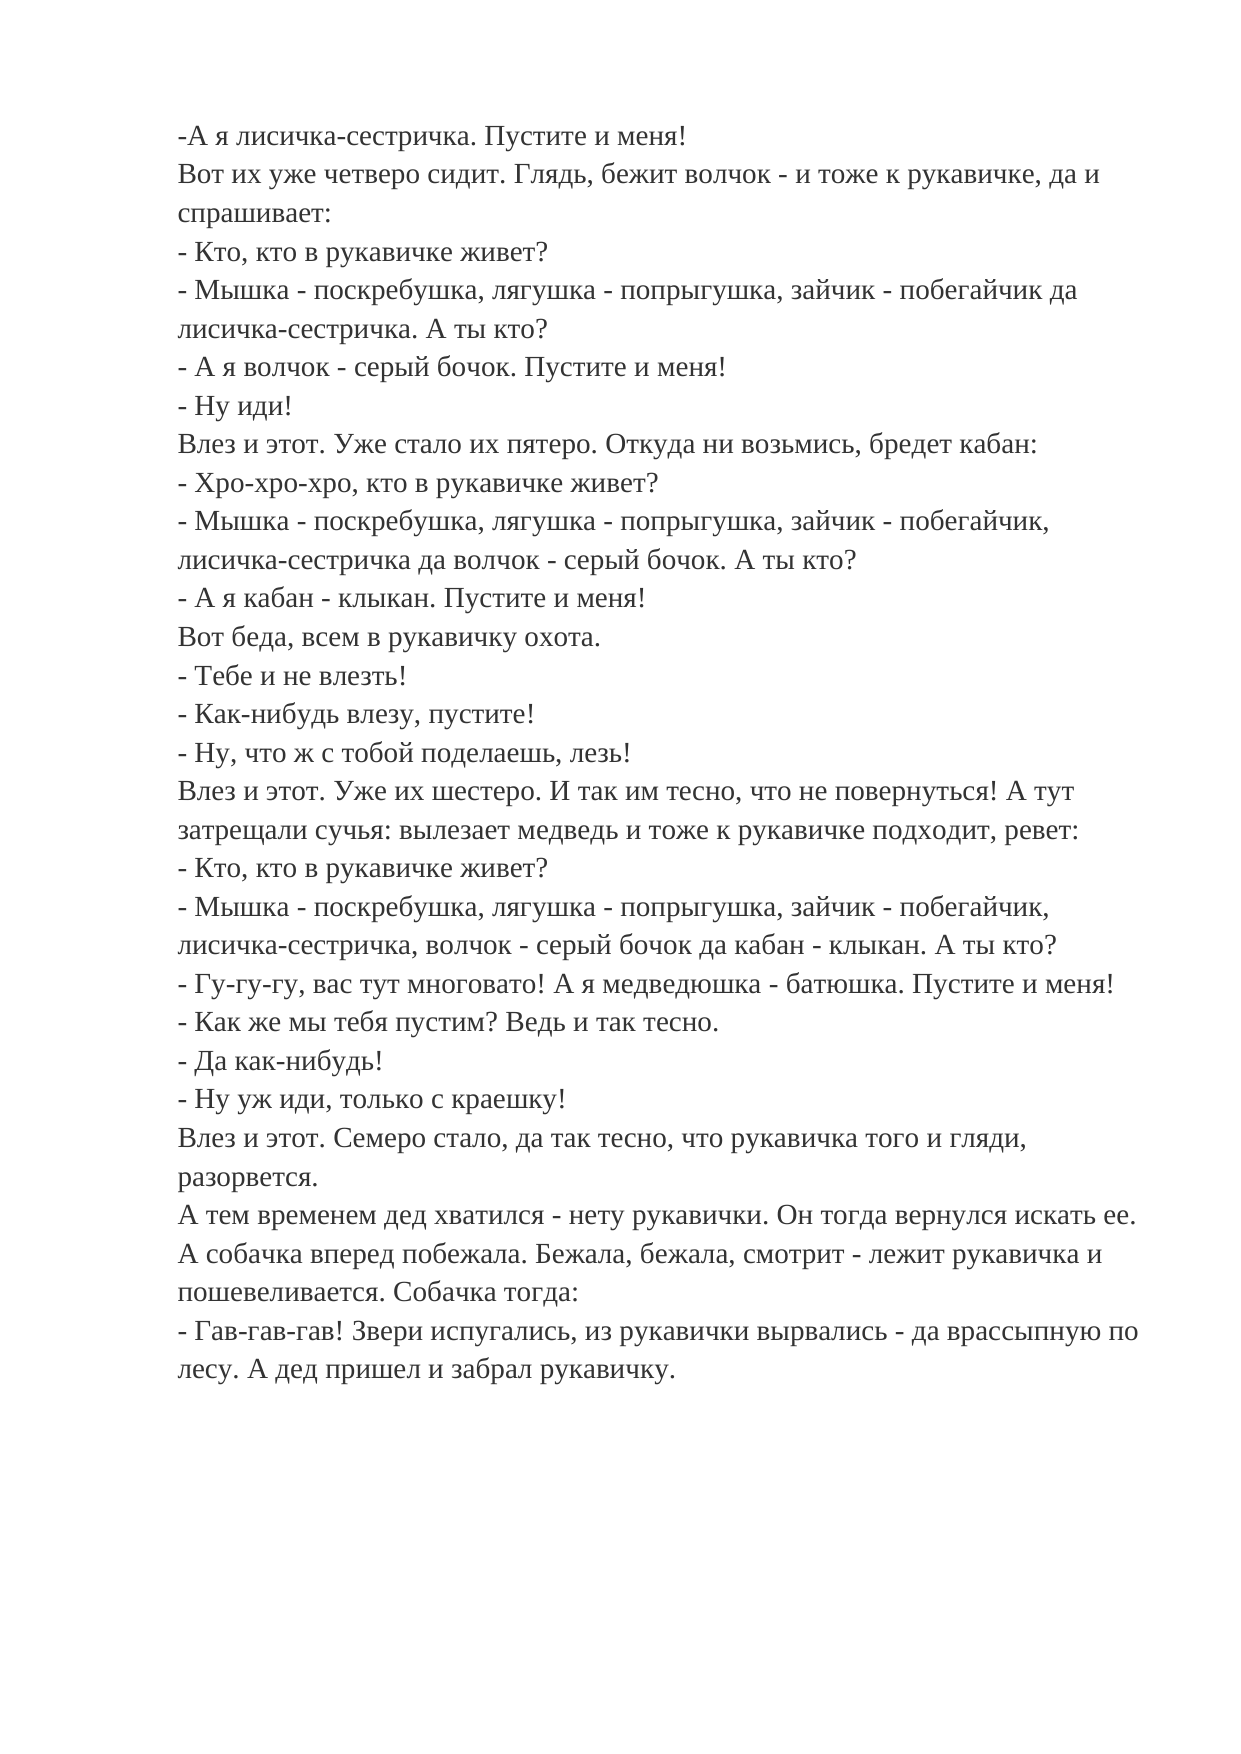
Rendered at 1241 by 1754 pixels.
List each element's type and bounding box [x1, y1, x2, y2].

text [177, 118, 1152, 1385]
